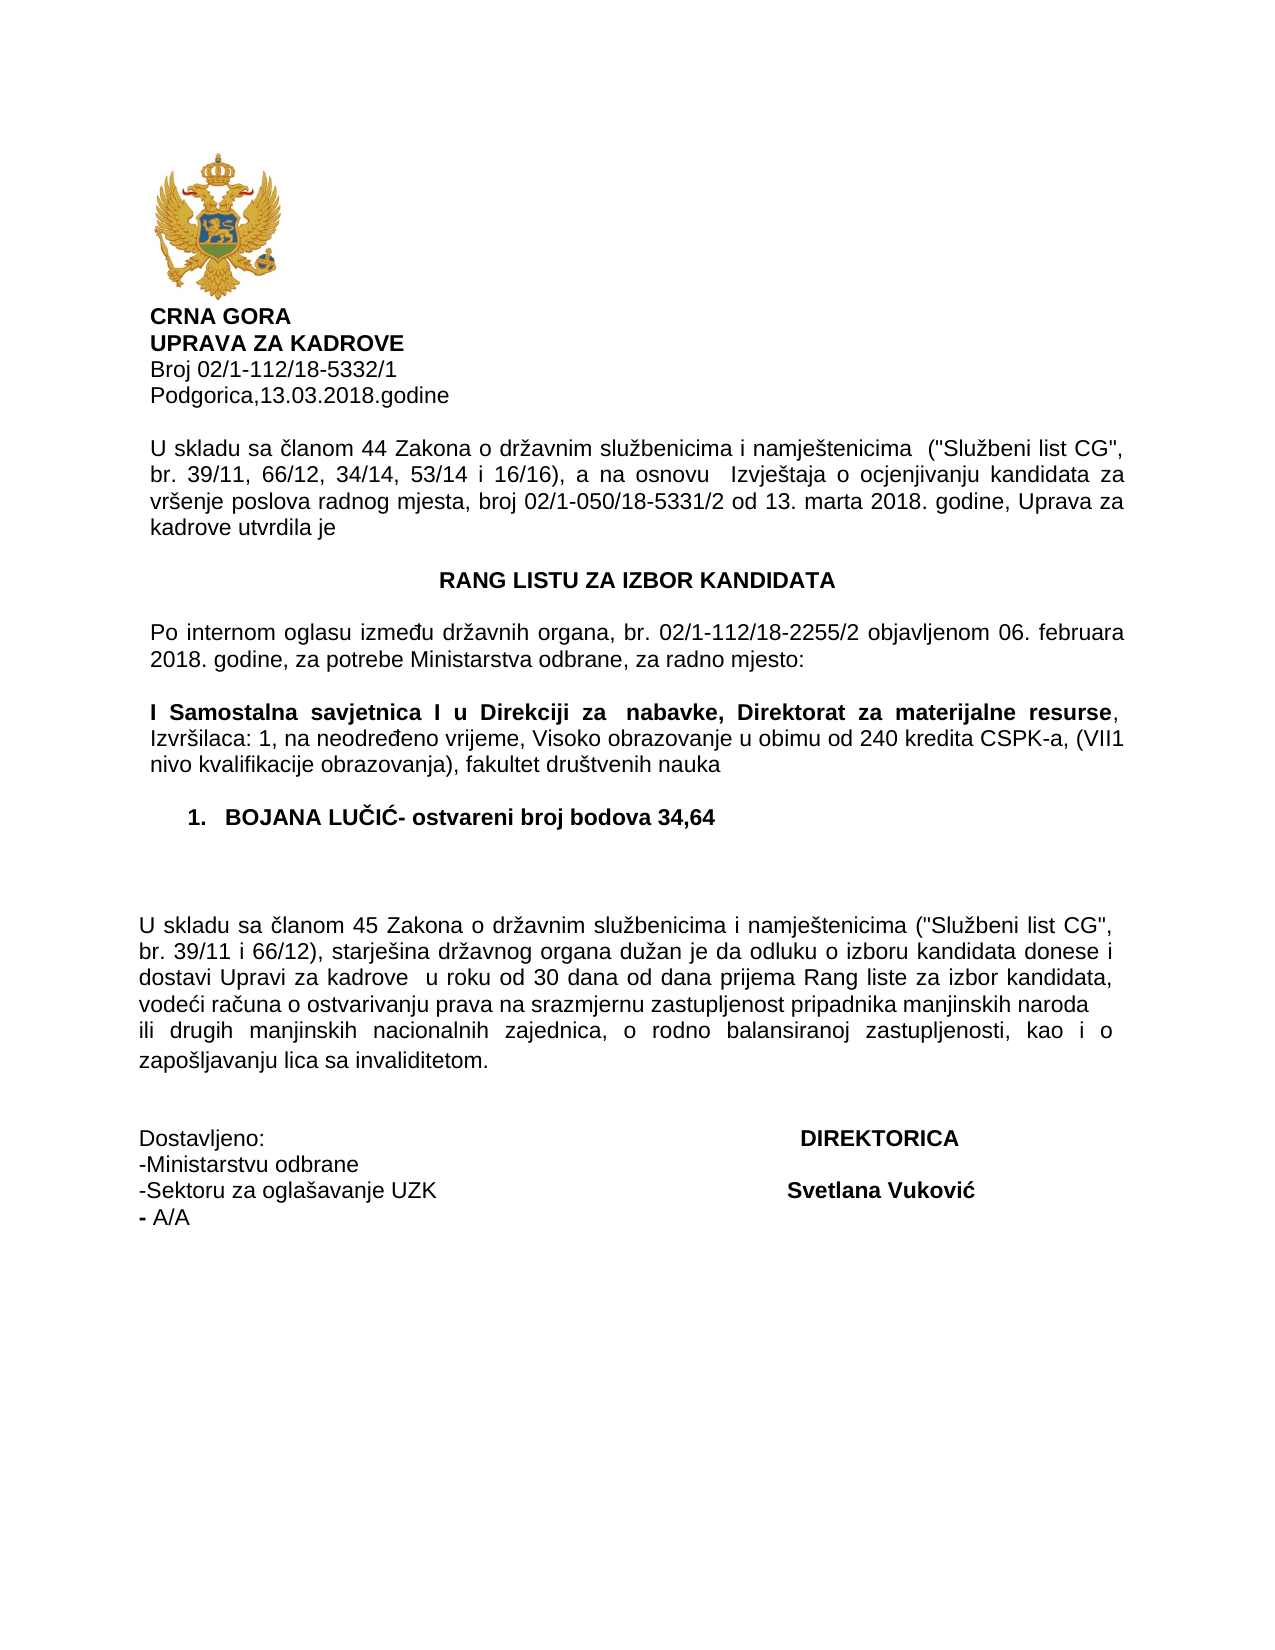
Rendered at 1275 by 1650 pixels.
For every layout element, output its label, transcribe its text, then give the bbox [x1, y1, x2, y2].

text Broj 02/1-112/18-5332/1 [150, 356, 1125, 382]
text UPRAVA ZA KADROVE [150, 329, 1125, 356]
picture [150, 150, 285, 304]
text U skladu sa članom 44 Zakona o državnim službenicima i namještenicima ("Službeni list CG", br. 39/11, 66/12, 34/14, 53/14 i 16/16), a na osnovu Izvještaja o ocjenjivanju kandidata za vršenje poslova radnog mjesta, broj 02/1-050/18-5331/2 od 13. marta 2018. godine, Uprava za kadrove utvrdila je [150, 435, 1125, 540]
table_header U skladu sa članom 45 Zakona o državnim službenicima i namještenicima ("Službeni list CG", br. 39/11 i 66/12), starješina državnog organa dužan je da odluku o izboru kandidata donese i dostavi Upravi za kadrove u roku od 30 dana od dana prijema Rang liste za izbor kandidata, vodeći računa o ostvarivanju prava na srazmjernu zastupljenost pripadnika manjinskih naroda ili drugih manjinskih nacionalnih zajednica, o rodno balansiranoj zastupljenosti, kao i o zapošljavanju lica sa invaliditetom. Dostavljeno: DIREKTORICA -Ministarstvu odbrane -Sektoru za oglašavanje UZK Svetlana Vuković - A/A [139, 885, 1113, 1302]
text Podgorica,13.03.2018.godine [150, 382, 1125, 408]
text CRNA GORA [150, 303, 1125, 329]
text RANG LISTU ZA IZBOR KANDIDATA [150, 567, 1125, 593]
list BOJANA LUČIĆ- ostvareni broj bodova 34,64 [187, 804, 1125, 830]
text I Samostalna savjetnica I u Direkciji za nabavke, Direktorat za materijalne resurse, Izvršilaca: 1, na neodređeno vrijeme, Visoko obrazovanje u obimu od 240 kredita CSPK-a, (VII1 nivo kvalifikacije obrazovanja), fakultet društvenih nauka [150, 698, 1125, 777]
text Po internom oglasu između državnih organa, br. 02/1-112/18-2255/2 objavljenom 06. februara 2018. godine, za potrebe Ministarstva odbrane, za radno mjesto: [150, 619, 1125, 672]
